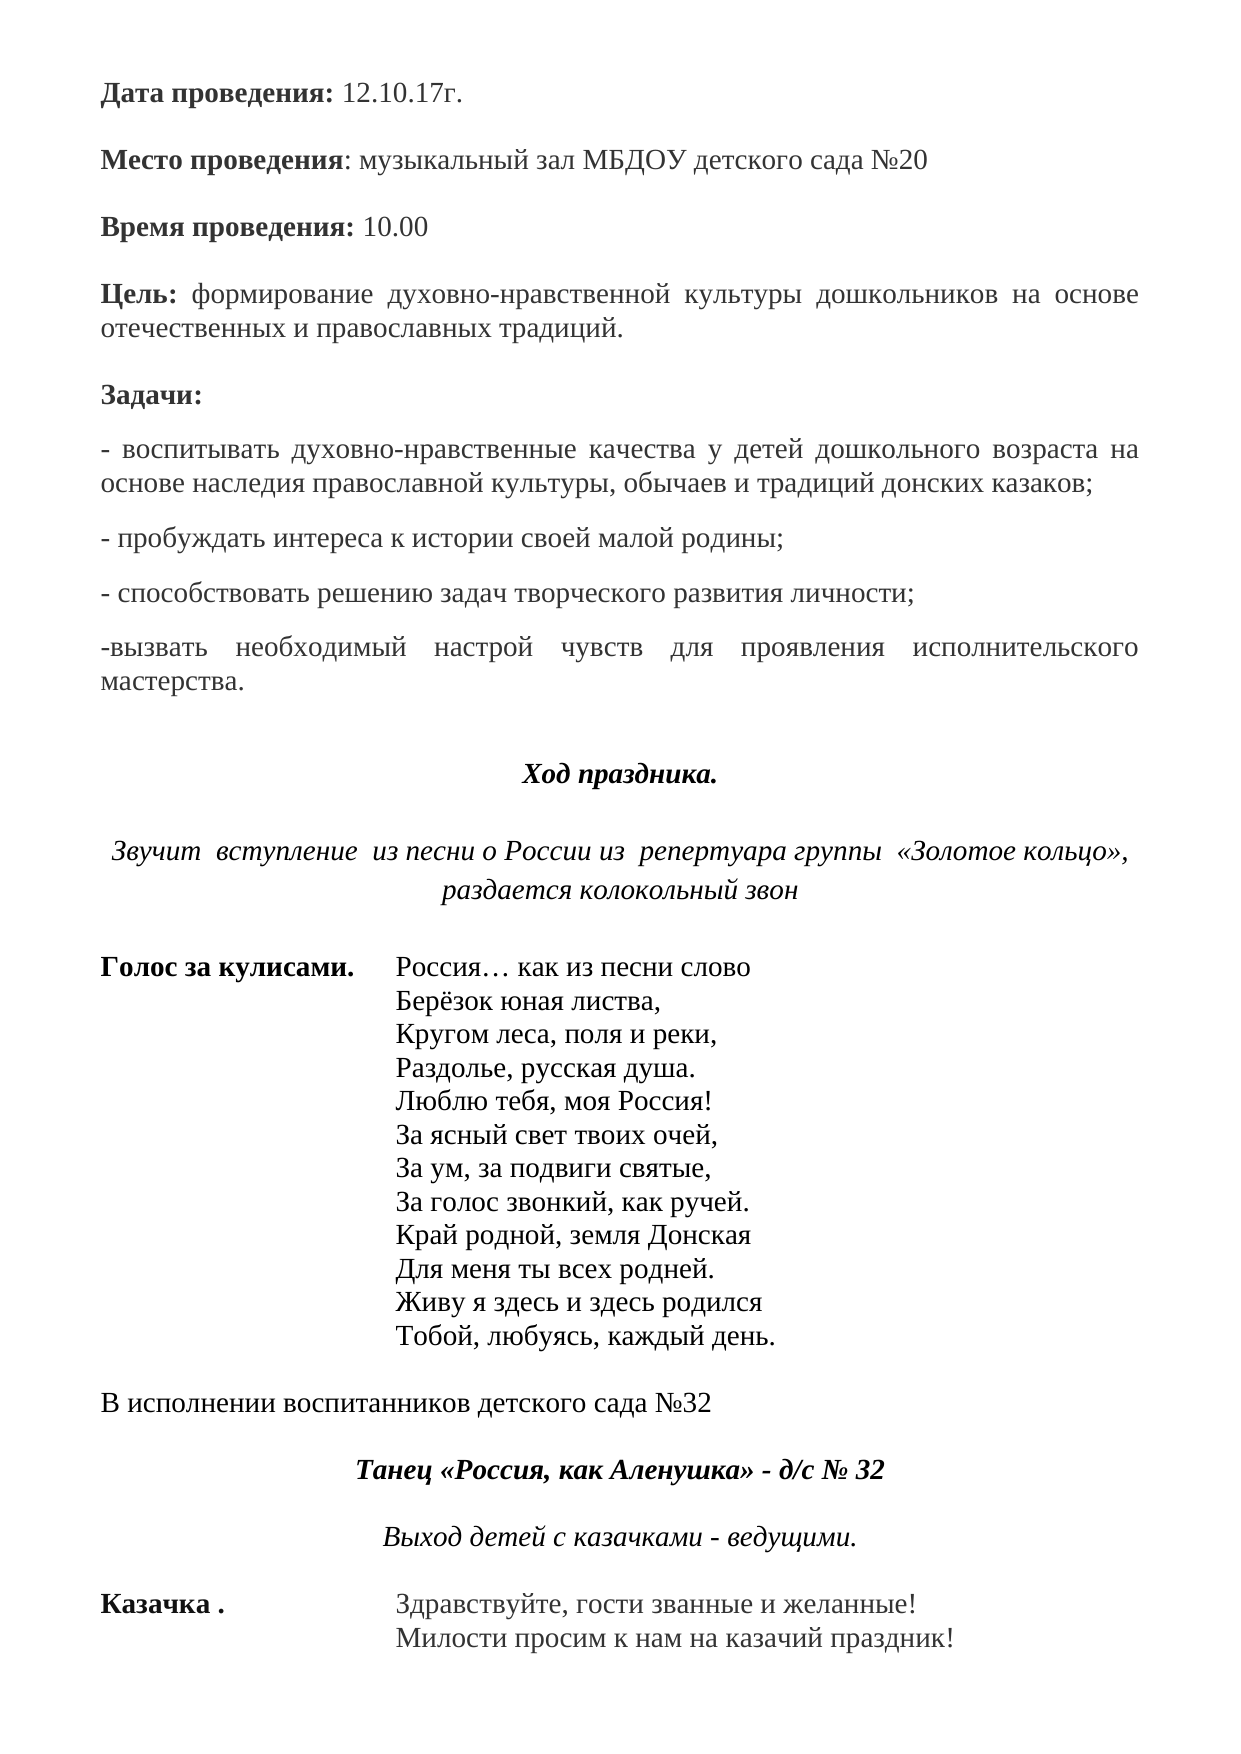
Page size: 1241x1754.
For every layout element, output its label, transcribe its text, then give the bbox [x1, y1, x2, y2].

text Звучит вступление из песни о России из репертуара группы «Золотое кольцо», раздается колокольный звон [100, 833, 1140, 906]
text Край родной, земля Донская [322, 1217, 1140, 1251]
text За ум, за подвиги святые, [322, 1150, 1140, 1184]
text Для меня ты всех родней. [322, 1251, 1140, 1284]
text За ясный свет твоих очей, [322, 1117, 1140, 1150]
text За голос звонкий, как ручей. [322, 1184, 1140, 1217]
text Время проведения: 10.00 [100, 209, 1140, 243]
text Место проведения: музыкальный зал МБДОУ детского сада №20 [100, 142, 1140, 176]
text Кругом леса, поля и реки, [322, 1016, 1140, 1050]
text Танец «Россия, как Аленушка» - д/с № 32 [100, 1452, 1140, 1486]
text Дата проведения: 12.10.17г. [100, 75, 1140, 108]
text В исполнении воспитанников детского сада №32 [100, 1385, 1140, 1419]
text - воспитывать духовно-нравственные качества у детей дошкольного возраста на основе наследия православной культуры, обычаев и традиций донских казаков; [100, 432, 1140, 499]
text Выход детей с казачками - ведущими. [100, 1519, 1140, 1553]
text - способствовать решению задач творческого развития личности; [100, 575, 1140, 608]
text Голос за кулисами. Россия… как из песни слово [100, 949, 1140, 983]
text - пробуждать интереса к истории своей малой родины; [100, 520, 1140, 553]
text Раздолье, русская душа. [322, 1050, 1140, 1083]
text Ход праздника. [100, 756, 1140, 790]
text Живу я здесь и здесь родился [322, 1284, 1140, 1318]
text -вызвать необходимый настрой чувств для проявления исполнительского мастерства. [100, 629, 1140, 697]
text Милости просим к нам на казачий праздник! [322, 1620, 1140, 1653]
text Тобой, любуясь, каждый день. [322, 1318, 1140, 1352]
text Люблю тебя, моя Россия! [322, 1083, 1140, 1117]
text Задачи: [100, 377, 1140, 410]
text Цель: формирование духовно-нравственной культуры дошкольников на основе отечественных и православных традиций. [100, 276, 1140, 343]
text Казачка . Здравствуйте, гости званные и желанные! [100, 1586, 1140, 1620]
text Берёзок юная листва, [322, 983, 1140, 1016]
